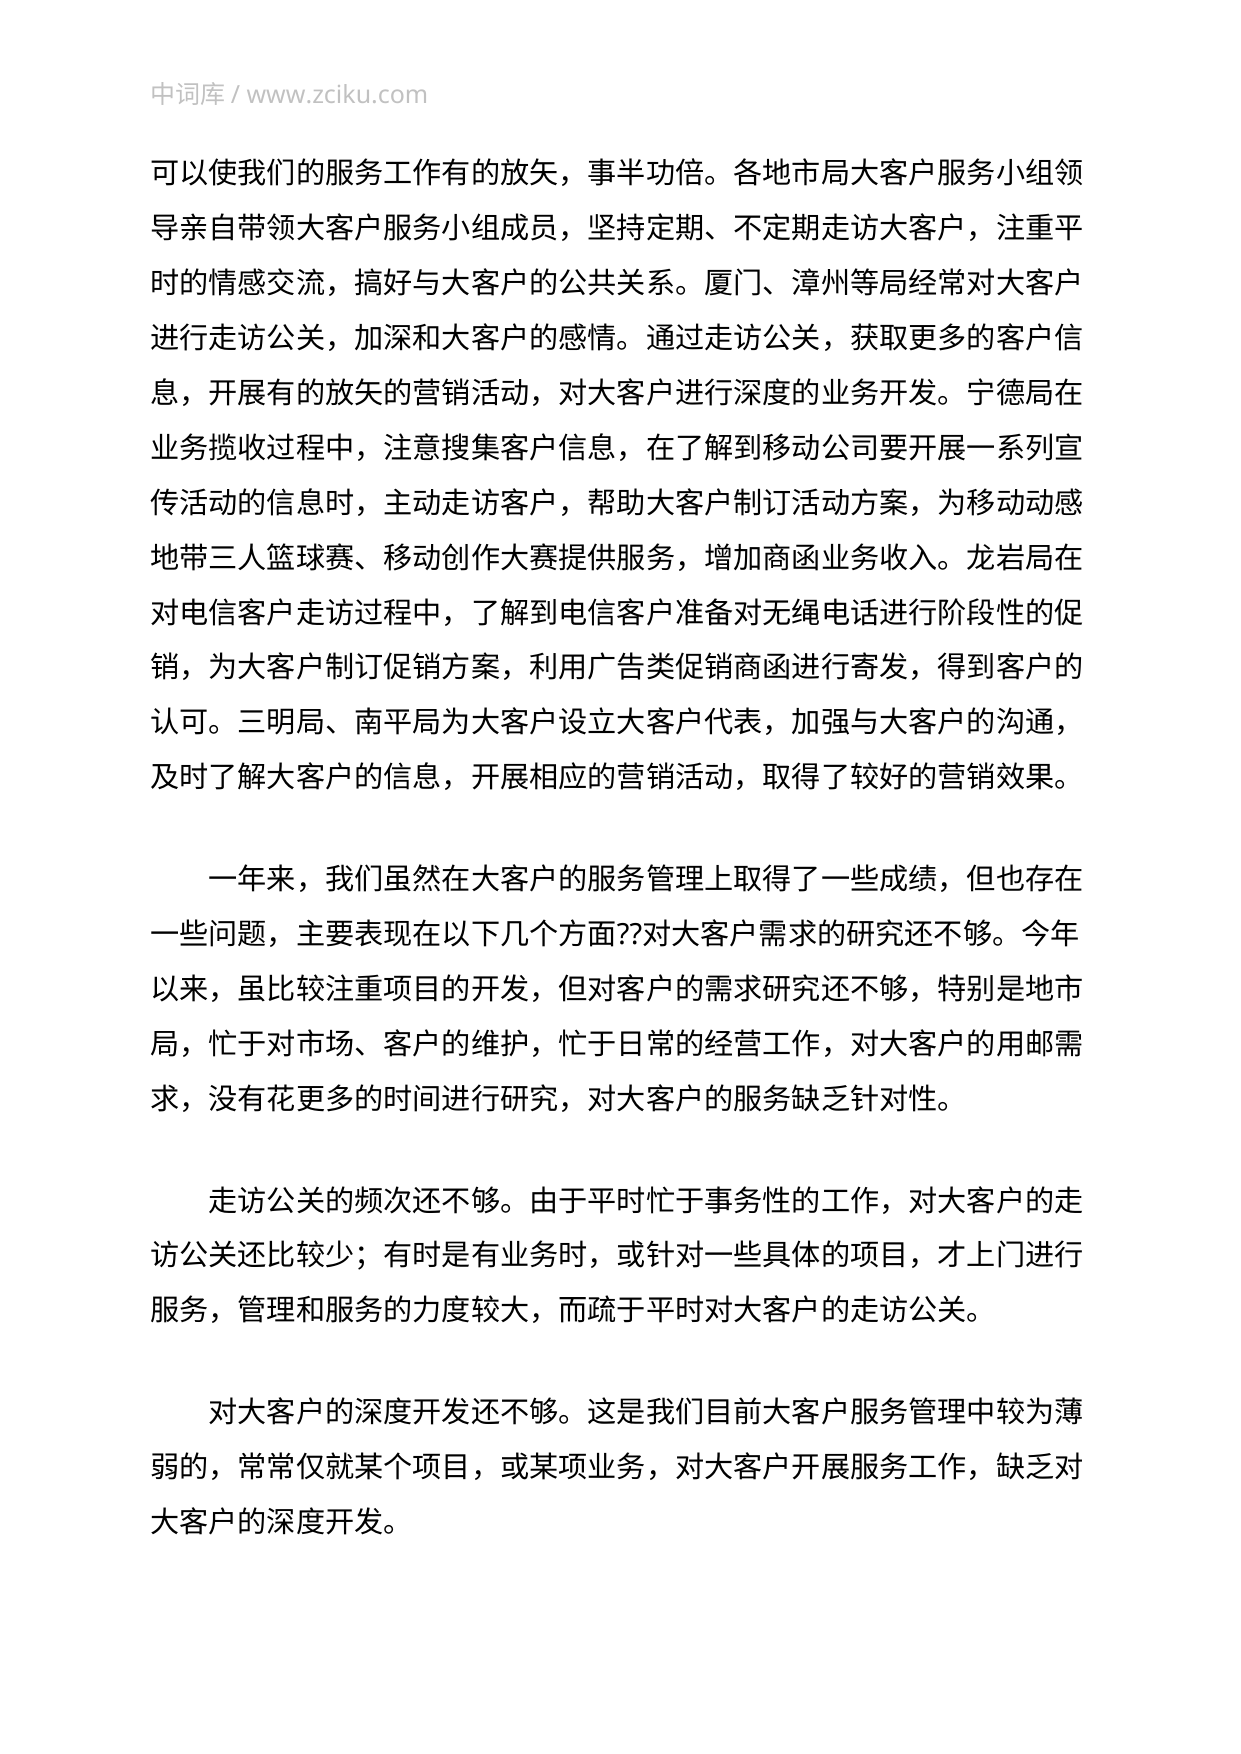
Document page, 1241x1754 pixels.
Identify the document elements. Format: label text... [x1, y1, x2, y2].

text 对大客户的深度开发还不够。这是我们目前大客户服务管理中较为薄弱的，常常仅就某个项目，或某项业务，对大客户开展服务工作，缺乏对大客户的深度开发。 [150, 1389, 1090, 1541]
text 一年来，我们虽然在大客户的服务管理上取得了一些成绩，但也存在一些问题，主要表现在以下几个方面??对大客户需求的研究还不够。今年以来，虽比较注重项目的开发，但对客户的需求研究还不够，特别是地市局，忙于对市场、客户的维护，忙于日常的经营工作，对大客户的用邮需求，没有花更多的时间进行研究，对大客户的服务缺乏针对性。 [150, 856, 1090, 1118]
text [150, 150, 1090, 796]
text 走访公关的频次还不够。由于平时忙于事务性的工作，对大客户的走访公关还比较少；有时是有业务时，或针对一些具体的项目，才上门进行服务，管理和服务的力度较大，而疏于平时对大客户的走访公关。 [150, 1177, 1090, 1329]
